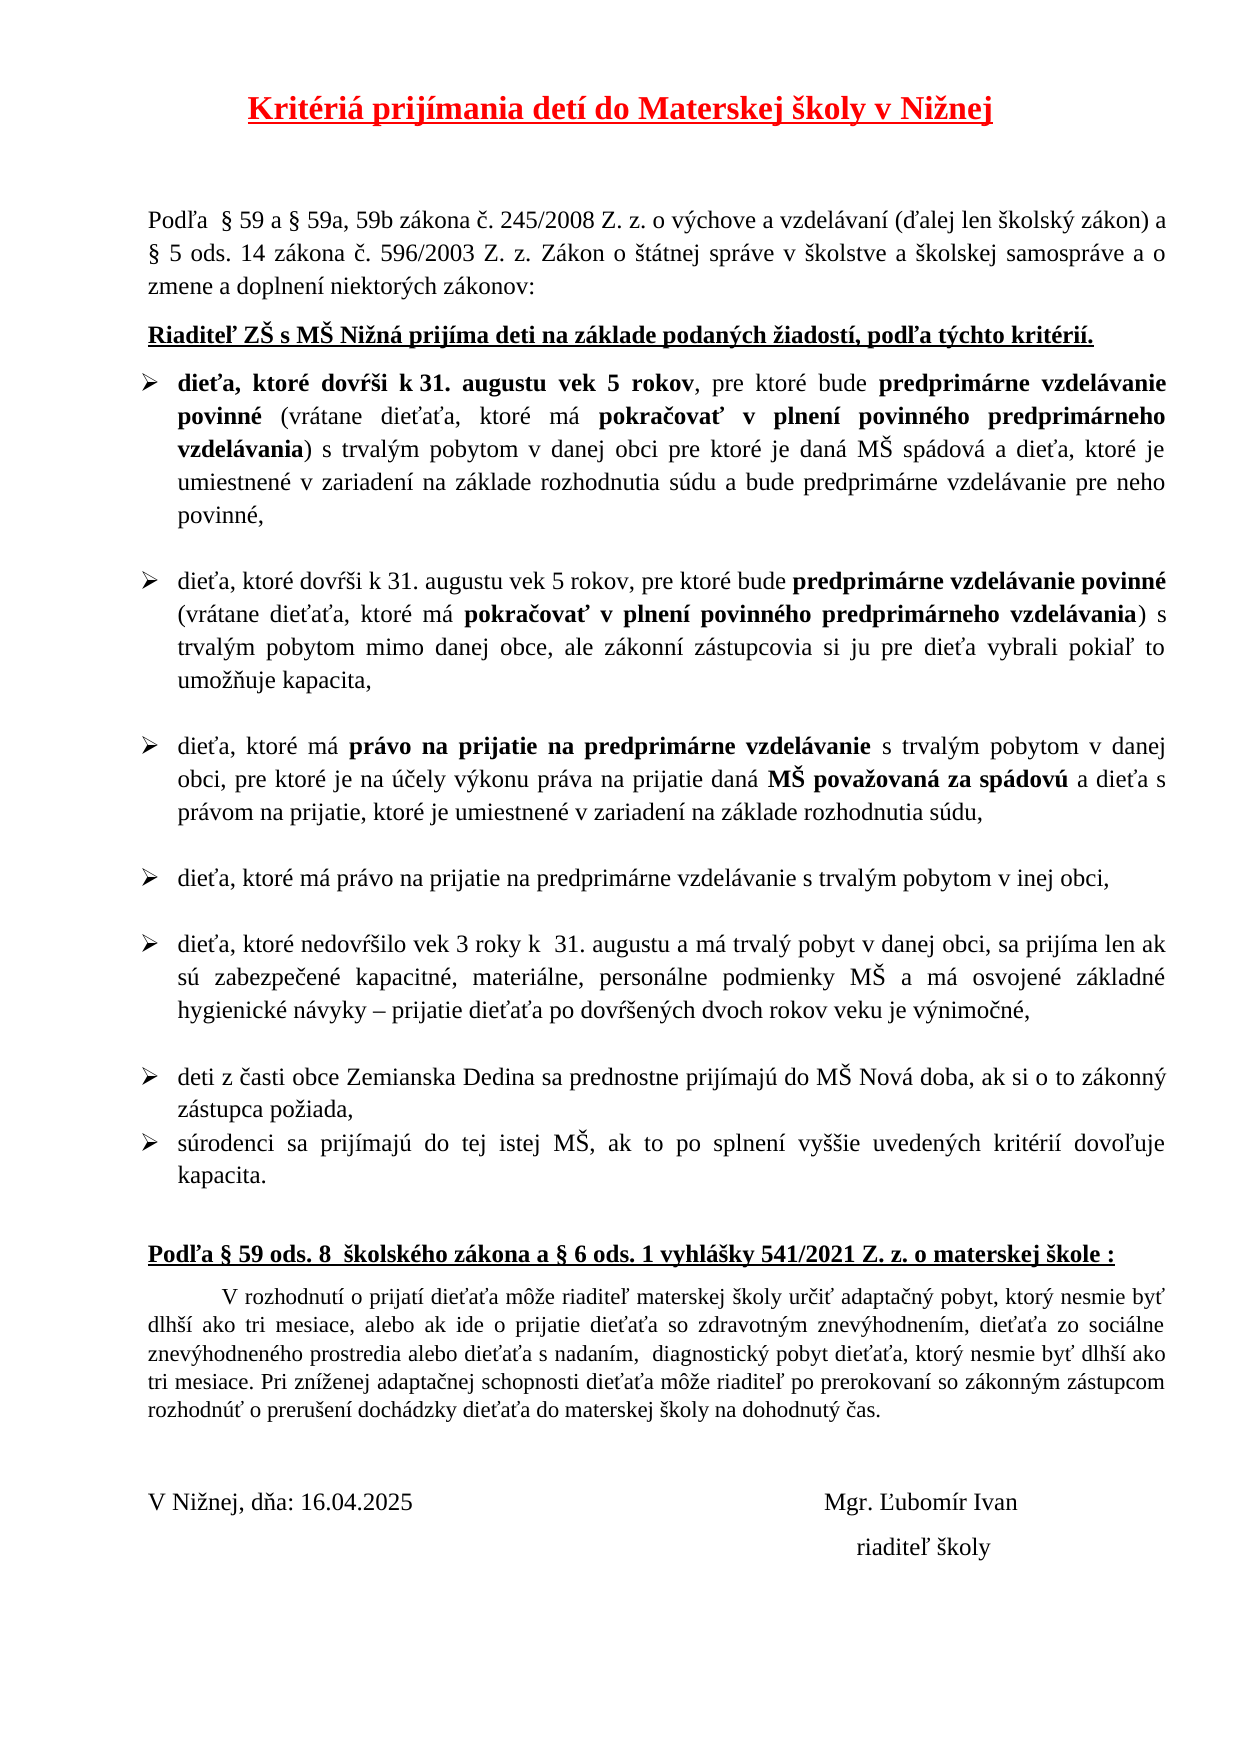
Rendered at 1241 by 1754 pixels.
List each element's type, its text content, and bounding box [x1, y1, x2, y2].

text Kritériá prijímania detí do Materskej školy v Nižnej [148, 89, 1093, 127]
list dieťa, ktoré dovŕši k 31. augustu vek 5 rokov, pre ktoré bude predprimárne vzdelávanie povinné (vrátane dieťaťa, ktoré má pokračovať v plnení povinného predprimárneho vzdelávania) s trvalým pobytom mimo danej obce, ale zákonní zástupcovia si ju pre dieťa vybrali pokiaľ to umožňuje kapacita, [140, 566, 1166, 694]
list dieťa, ktoré má právo na prijatie na predprimárne vzdelávanie s trvalým pobytom v danej obci, pre ktoré je na účely výkonu práva na prijatie daná MŠ považovaná za spádovú a dieťa s právom na prijatie, ktoré je umiestnené v zariadení na základe rozhodnutia súdu, [140, 731, 1166, 826]
list dieťa, ktoré má právo na prijatie na predprimárne vzdelávanie s trvalým pobytom v inej obci, [140, 863, 1166, 892]
text riaditeľ školy [148, 1532, 1166, 1561]
text Riaditeľ ZŠ s MŠ Nižná prijíma deti na základe podaných žiadostí, podľa týchto kritérií. [148, 320, 1166, 349]
list súrodenci sa prijímajú do tej istej MŠ, ak to po splnení vyššie uvedených kritérií dovoľuje kapacita. [140, 1128, 1166, 1189]
list dieťa, ktoré dovŕši k 31. augustu vek 5 rokov, pre ktoré bude predprimárne vzdelávanie povinné (vrátane dieťaťa, ktoré má pokračovať v plnení povinného predprimárneho vzdelávania) s trvalým pobytom v danej obci pre ktoré je daná MŠ spádová a dieťa, ktoré je umiestnené v zariadení na základe rozhodnutia súdu a bude predprimárne vzdelávanie pre neho povinné, [140, 368, 1166, 529]
text V rozhodnutí o prijatí dieťaťa môže riaditeľ materskej školy určiť adaptačný pobyt, ktorý nesmie byť dlhší ako tri mesiace, alebo ak ide o prijatie dieťaťa so zdravotným znevýhodnením, dieťaťa zo sociálne znevýhodneného prostredia alebo dieťaťa s nadaním, diagnostický pobyt dieťaťa, ktorý nesmie byť dlhší ako tri mesiace. Pri zníženej adaptačnej schopnosti dieťaťa môže riaditeľ po prerokovaní so zákonným zástupcom rozhodnúť o prerušení dochádzky dieťaťa do materskej školy na dohodnutý čas. [148, 1283, 1166, 1423]
list dieťa, ktoré nedovŕšilo vek 3 roky k 31. augustu a má trvalý pobyt v danej obci, sa prijíma len ak sú zabezpečené kapacitné, materiálne, personálne podmienky MŠ a má osvojené základné hygienické návyky – prijatie dieťaťa po dovŕšených dvoch rokov veku je výnimočné, [140, 929, 1166, 1024]
text Podľa § 59 a § 59a, 59b zákona č. 245/2008 Z. z. o výchove a vzdelávaní (ďalej len školský zákon) a § 5 ods. 14 zákona č. 596/2003 Z. z. Zákon o štátnej správe v školstve a školskej samospráve a o zmene a doplnení niektorých zákonov: [148, 205, 1166, 299]
list deti z časti obce Zemianska Dedina sa prednostne prijímajú do MŠ Nová doba, ak si o to zákonný zástupca požiada, [140, 1062, 1166, 1123]
text V Nižnej, dňa: 16.04.2025 Mgr. Ľubomír Ivan [148, 1487, 1166, 1515]
text Podľa § 59 ods. 8 školského zákona a § 6 ods. 1 vyhlášky 541/2021 Z. z. o materskej škole : [148, 1239, 1166, 1268]
